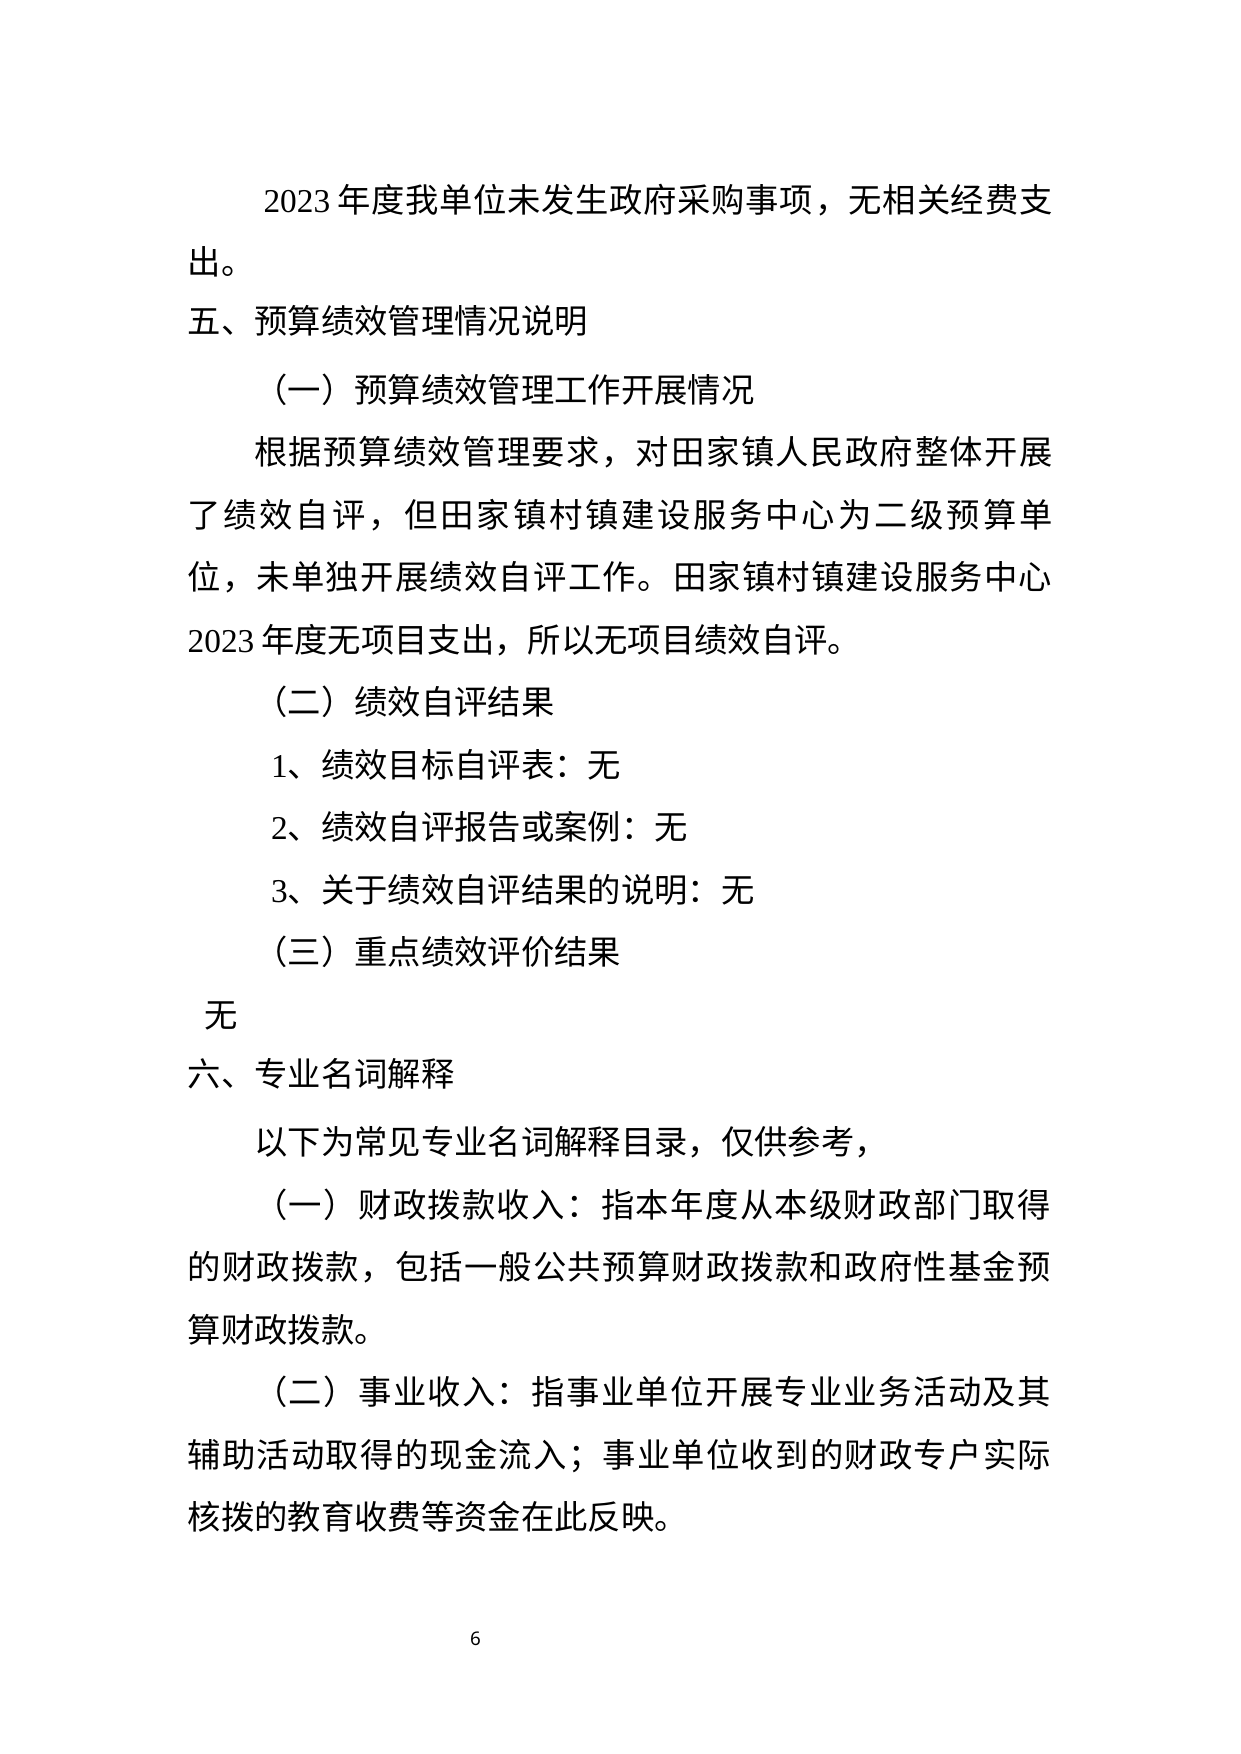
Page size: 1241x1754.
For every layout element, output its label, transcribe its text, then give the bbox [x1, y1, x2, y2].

list 重点绩效评价结果 [187, 914, 1053, 977]
text 2023年度我单位未发生政府采购事项，无相关经费支出。 [187, 162, 1053, 287]
text 根据预算绩效管理要求，对田家镇人民政府整体开展了绩效自评，但田家镇村镇建设服务中心为二级预算单位，未单独开展绩效自评工作。田家镇村镇建设服务中心2023年度无项目支出，所以无项目绩效自评。 [187, 414, 1053, 664]
text 以下为常见专业名词解释目录，仅供参考， [187, 1104, 1053, 1167]
text （一）预算绩效管理工作开展情况 [187, 352, 1053, 414]
text （一）财政拨款收入：指本年度从本级财政部门取得的财政拨款，包括一般公共预算财政拨款和政府性基金预算财政拨款。 [187, 1167, 1053, 1354]
list 绩效自评报告或案例：无 [271, 789, 1053, 852]
list 绩效目标自评表：无 [271, 727, 1053, 789]
list 预算绩效管理情况说明 [187, 287, 1053, 352]
text 六、专业名词解释 [187, 1039, 1053, 1104]
list 关于绩效自评结果的说明：无 [271, 852, 1053, 914]
list 绩效自评结果 [187, 664, 1053, 727]
list 无 [187, 977, 1053, 1039]
text （二）事业收入：指事业单位开展专业业务活动及其辅助活动取得的现金流入；事业单位收到的财政专户实际核拨的教育收费等资金在此反映。 [187, 1354, 1053, 1542]
